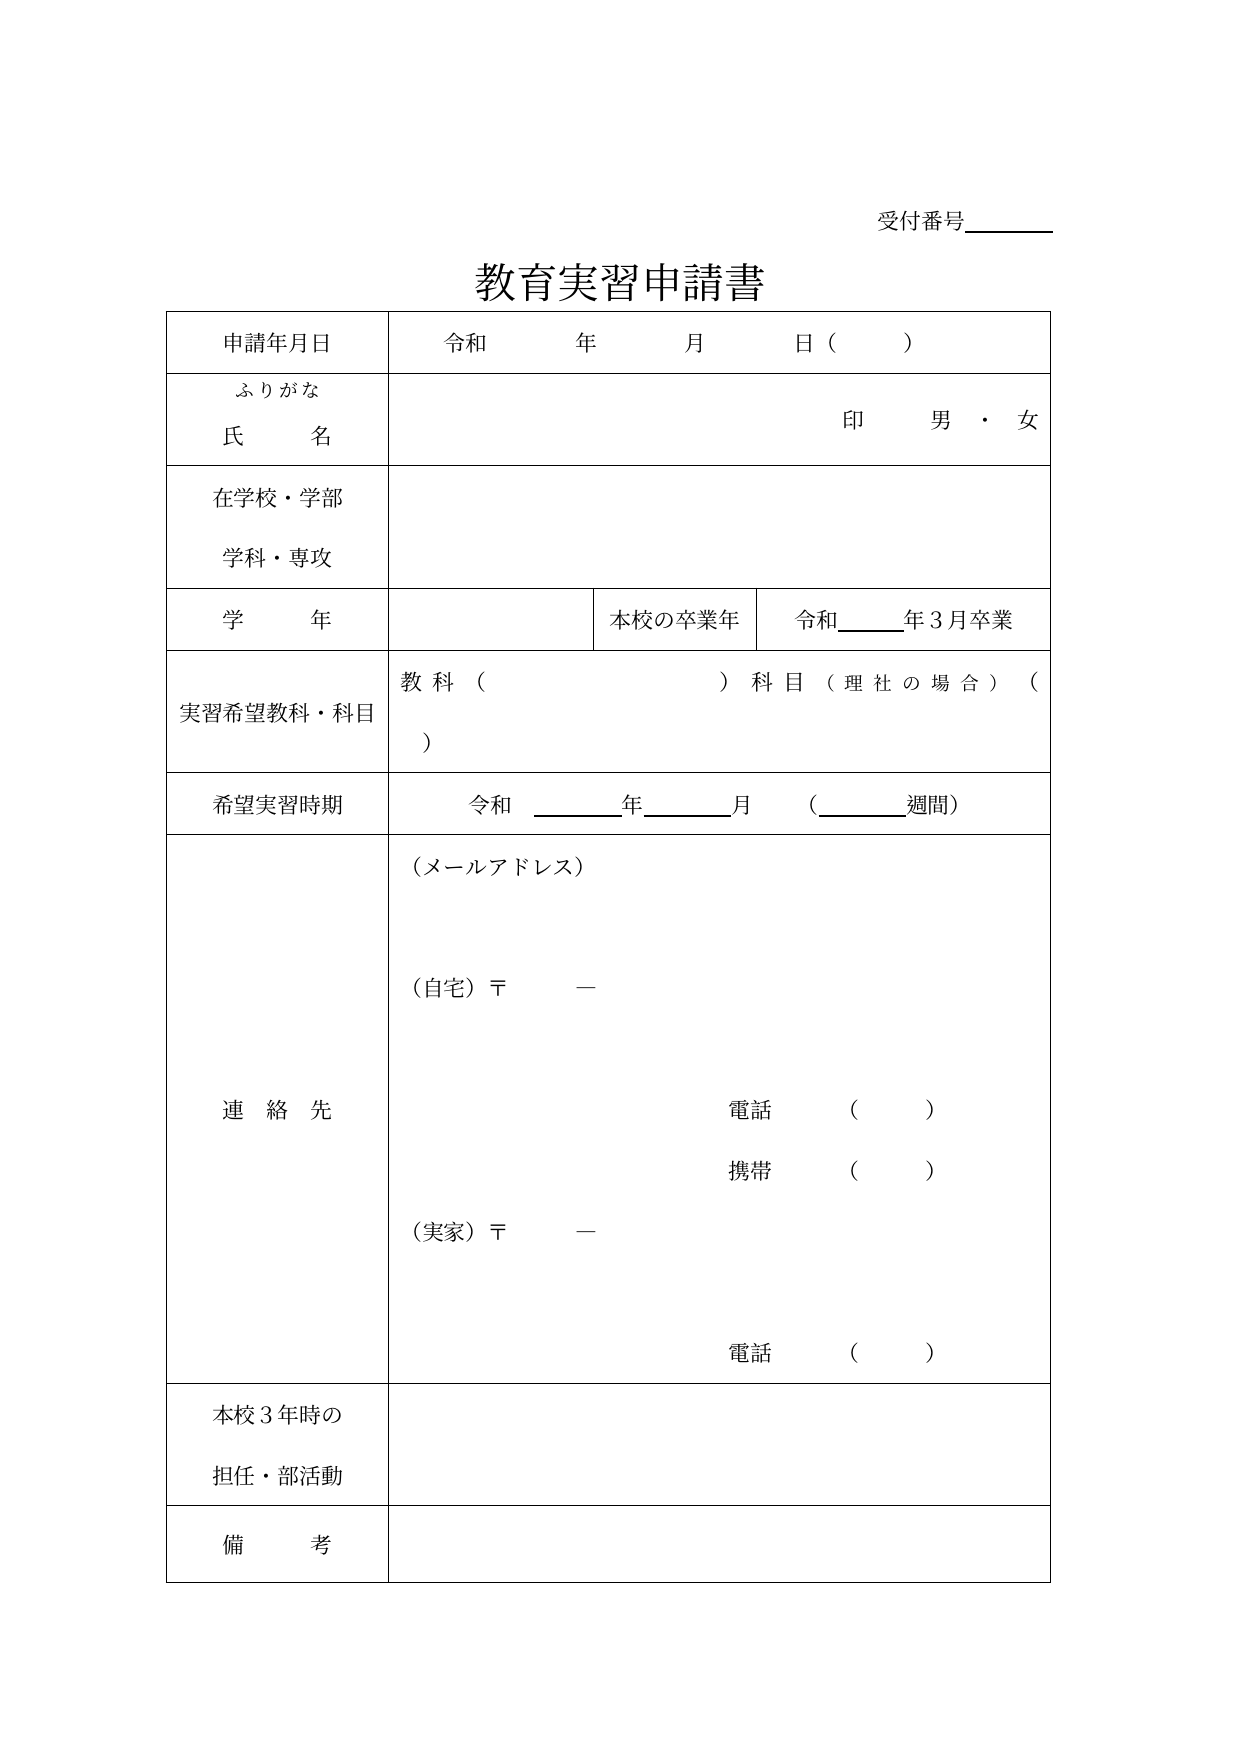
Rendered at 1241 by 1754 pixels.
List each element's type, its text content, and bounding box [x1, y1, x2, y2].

text 教育実習申請書 [177, 250, 1063, 311]
table_cell 実習希望教科・科目 [167, 651, 388, 772]
table_cell 印 男 ・ 女 [389, 374, 1050, 465]
table_cell （メールアドレス） （自宅）〒 ― 電話 （ ） 携帯 （ ） （実家）〒 ― 電話 （ ） [389, 835, 1050, 1383]
table_header 令和 年 月 日（ ） [389, 312, 1050, 373]
table_cell 希望実習時期 [167, 773, 388, 834]
table_cell 令和 年３月卒業 [757, 589, 1050, 649]
text 受付番号 [877, 189, 1063, 250]
table_cell 学 年 [167, 589, 388, 649]
table_cell 連 絡 先 [167, 835, 388, 1383]
table_cell 教科（ ）科目（理社の場合）（ ） [389, 651, 1050, 772]
table_cell [389, 1506, 1050, 1582]
table_cell [389, 589, 593, 649]
table_cell ふりがな 氏 名 [167, 374, 388, 465]
table_cell 備 考 [167, 1506, 388, 1582]
table_header 申請年月日 [167, 312, 388, 373]
table_cell 令和 年 月 （ 週間） [389, 773, 1050, 834]
table_cell 本校３年時の 担任・部活動 [167, 1384, 388, 1505]
table_cell 本校の卒業年 [594, 589, 756, 649]
table_cell [389, 466, 1050, 588]
table_cell 在学校・学部 学科・専攻 [167, 466, 388, 588]
table_cell [389, 1384, 1050, 1505]
